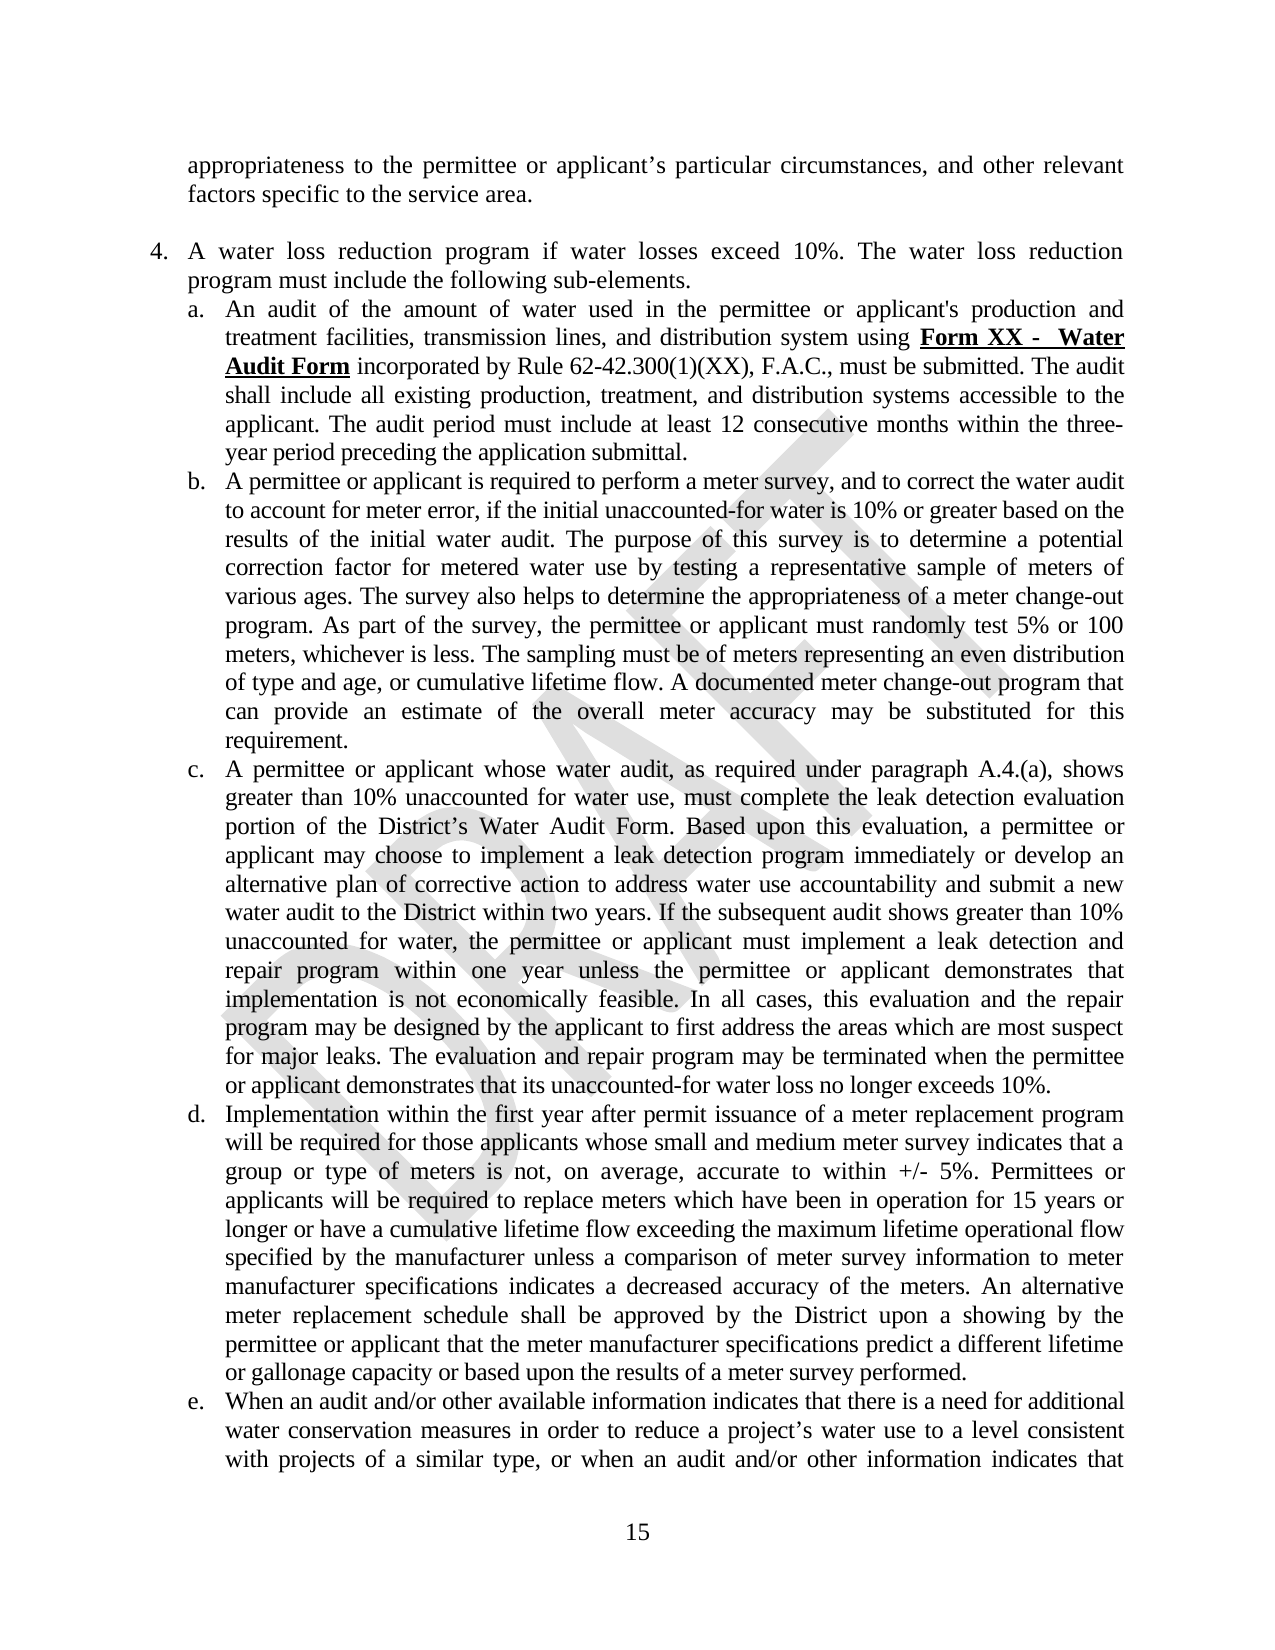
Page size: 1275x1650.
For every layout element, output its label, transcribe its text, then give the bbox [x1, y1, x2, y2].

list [187, 1386, 1125, 1472]
list An audit of the amount of water used in the permittee or applicant's production and treatment facilities, transmission lines, and distribution system using Form XX - Water Audit Form incorporated by Rule 62-42.300(1)(XX), F.A.C., must be submitted. The audit shall include all existing production, treatment, and distribution systems accessible to the applicant. The audit period must include at least 12 consecutive months within the three-year period preceding the application submittal. [187, 294, 1125, 466]
list Implementation within the first year after permit issuance of a meter replacement program will be required for those applicants whose small and medium meter survey indicates that a group or type of meters is not, on average, accurate to within +/- 5%. Permittees or applicants will be required to replace meters which have been in operation for 15 years or longer or have a cumulative lifetime flow exceeding the maximum lifetime operational flow specified by the manufacturer unless a comparison of meter survey information to meter manufacturer specifications indicates a decreased accuracy of the meters. An alternative meter replacement schedule shall be approved by the District upon a showing by the permittee or applicant that the meter manufacturer specifications predict a different lifetime or gallonage capacity or based upon the results of a meter survey performed. [187, 1099, 1125, 1386]
list A water loss reduction program if water losses exceed 10%. The water loss reduction program must include the following sub-elements. [150, 236, 1125, 294]
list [150, 150, 1125, 207]
list A permittee or applicant is required to perform a meter survey, and to correct the water audit to account for meter error, if the initial unaccounted-for water is 10% or greater based on the results of the initial water audit. The purpose of this survey is to determine a potential correction factor for metered water use by testing a representative sample of meters of various ages. The survey also helps to determine the appropriateness of a meter change-out program. As part of the survey, the permittee or applicant must randomly test 5% or 100 meters, whichever is less. The sampling must be of meters representing an even distribution of type and age, or cumulative lifetime flow. A documented meter change-out program that can provide an estimate of the overall meter accuracy may be substituted for this requirement. [187, 466, 1125, 754]
list A permittee or applicant whose water audit, as required under paragraph A.4.(a), shows greater than 10% unaccounted for water use, must complete the leak detection evaluation portion of the District’s Water Audit Form. Based upon this evaluation, a permittee or applicant may choose to implement a leak detection program immediately or develop an alternative plan of corrective action to address water use accountability and submit a new water audit to the District within two years. If the subsequent audit shows greater than 10% unaccounted for water, the permittee or applicant must implement a leak detection and repair program within one year unless the permittee or applicant demonstrates that implementation is not economically feasible. In all cases, this evaluation and the repair program may be designed by the applicant to first address the areas which are most suspect for major leaks. The evaluation and repair program may be terminated when the permittee or applicant demonstrates that its unaccounted-for water loss no longer exceeds 10%. [187, 754, 1125, 1099]
